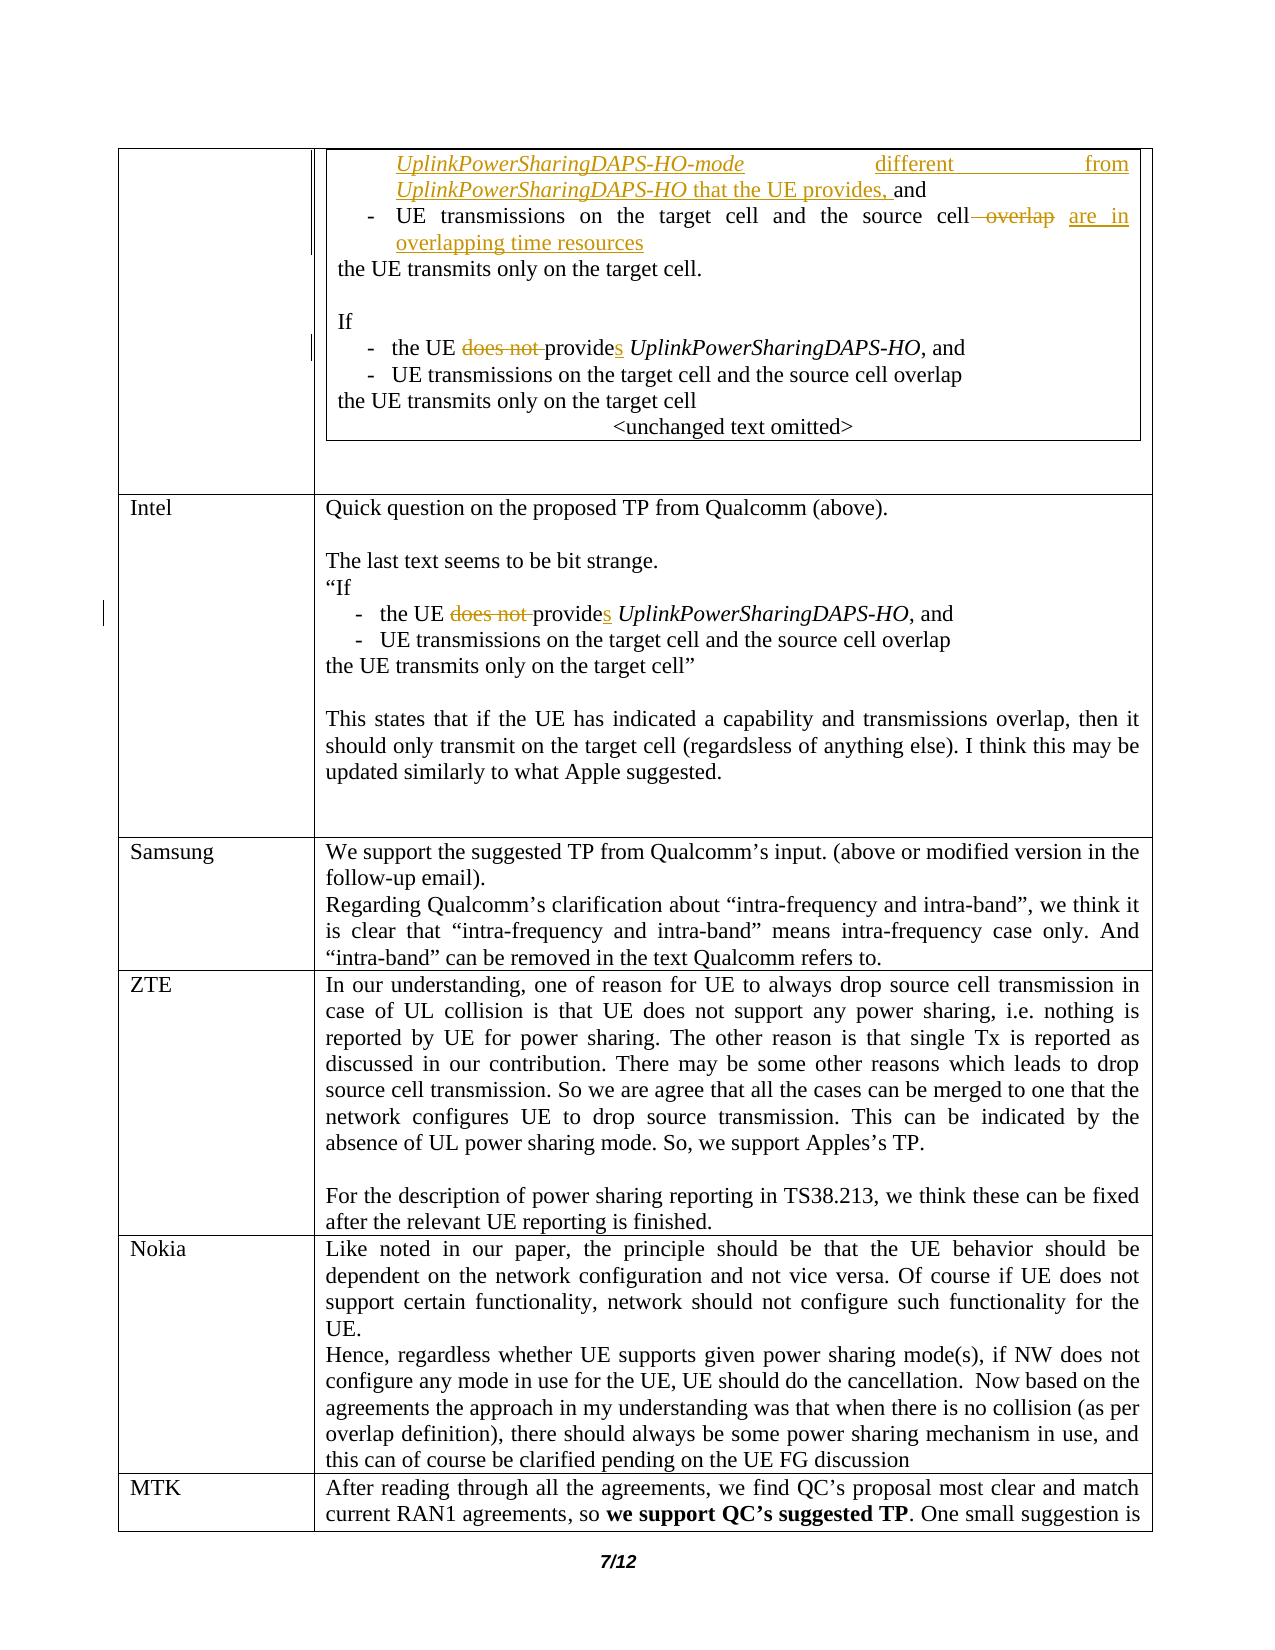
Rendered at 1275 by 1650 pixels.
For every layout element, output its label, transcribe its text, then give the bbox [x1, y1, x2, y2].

table_cell Quick question on the proposed TP from Qualcomm (above). The last text seems to be bit strange. “If - the UE provide UplinkPowerSharingDAPS-HO, and - UE transmissions on the target cell and the source cell overlap the UE transmits only on the target cell” This states that if the UE has indicated a capability and transmissions overlap, then it should only transmit on the target cell (regardsless of anything else). I think this may be updated similarly to what Apple suggested. [315, 495, 1152, 837]
table_cell In our understanding, one of reason for UE to always drop source cell transmission in case of UL collision is that UE does not support any power sharing, i.e. nothing is reported by UE for power sharing. The other reason is that single Tx is reported as discussed in our contribution. There may be some other reasons which leads to drop source cell transmission. So we are agree that all the cases can be merged to one that the network configures UE to drop source transmission. This can be indicated by the absence of UL power sharing mode. So, we support Apples’s TP. For the description of power sharing reporting in TS38.213, we think these can be fixed after the relevant UE reporting is finished. [315, 971, 1152, 1234]
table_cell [315, 1474, 1152, 1531]
table_cell Nokia [119, 1236, 314, 1473]
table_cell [315, 149, 1152, 493]
table_cell Intel [119, 495, 314, 837]
table_cell ZTE [119, 971, 314, 1234]
table_cell Like noted in our paper, the principle should be that the UE behavior should be dependent on the network configuration and not vice versa. Of course if UE does not support certain functionality, network should not configure such functionality for the UE. Hence, regardless whether UE supports given power sharing mode(s), if NW does not configure any mode in use for the UE, UE should do the cancellation. Now based on the agreements the approach in my understanding was that when there is no collision (as per overlap definition), there should always be some power sharing mechanism in use, and this can of course be clarified pending on the UE FG discussion [315, 1236, 1152, 1473]
table_cell Qualcomm [119, 149, 314, 493]
table_cell Samsung [119, 838, 314, 970]
table_cell We support the suggested TP from Qualcomm’s input. (above or modified version in the follow-up email). Regarding Qualcomm’s clarification about “intra-frequency and intra-band”, we think it is clear that “intra-frequency and intra-band” means intra-frequency case only. And “intra-band” can be removed in the text Qualcomm refers to. [315, 838, 1152, 970]
table_cell MTK [119, 1474, 314, 1531]
